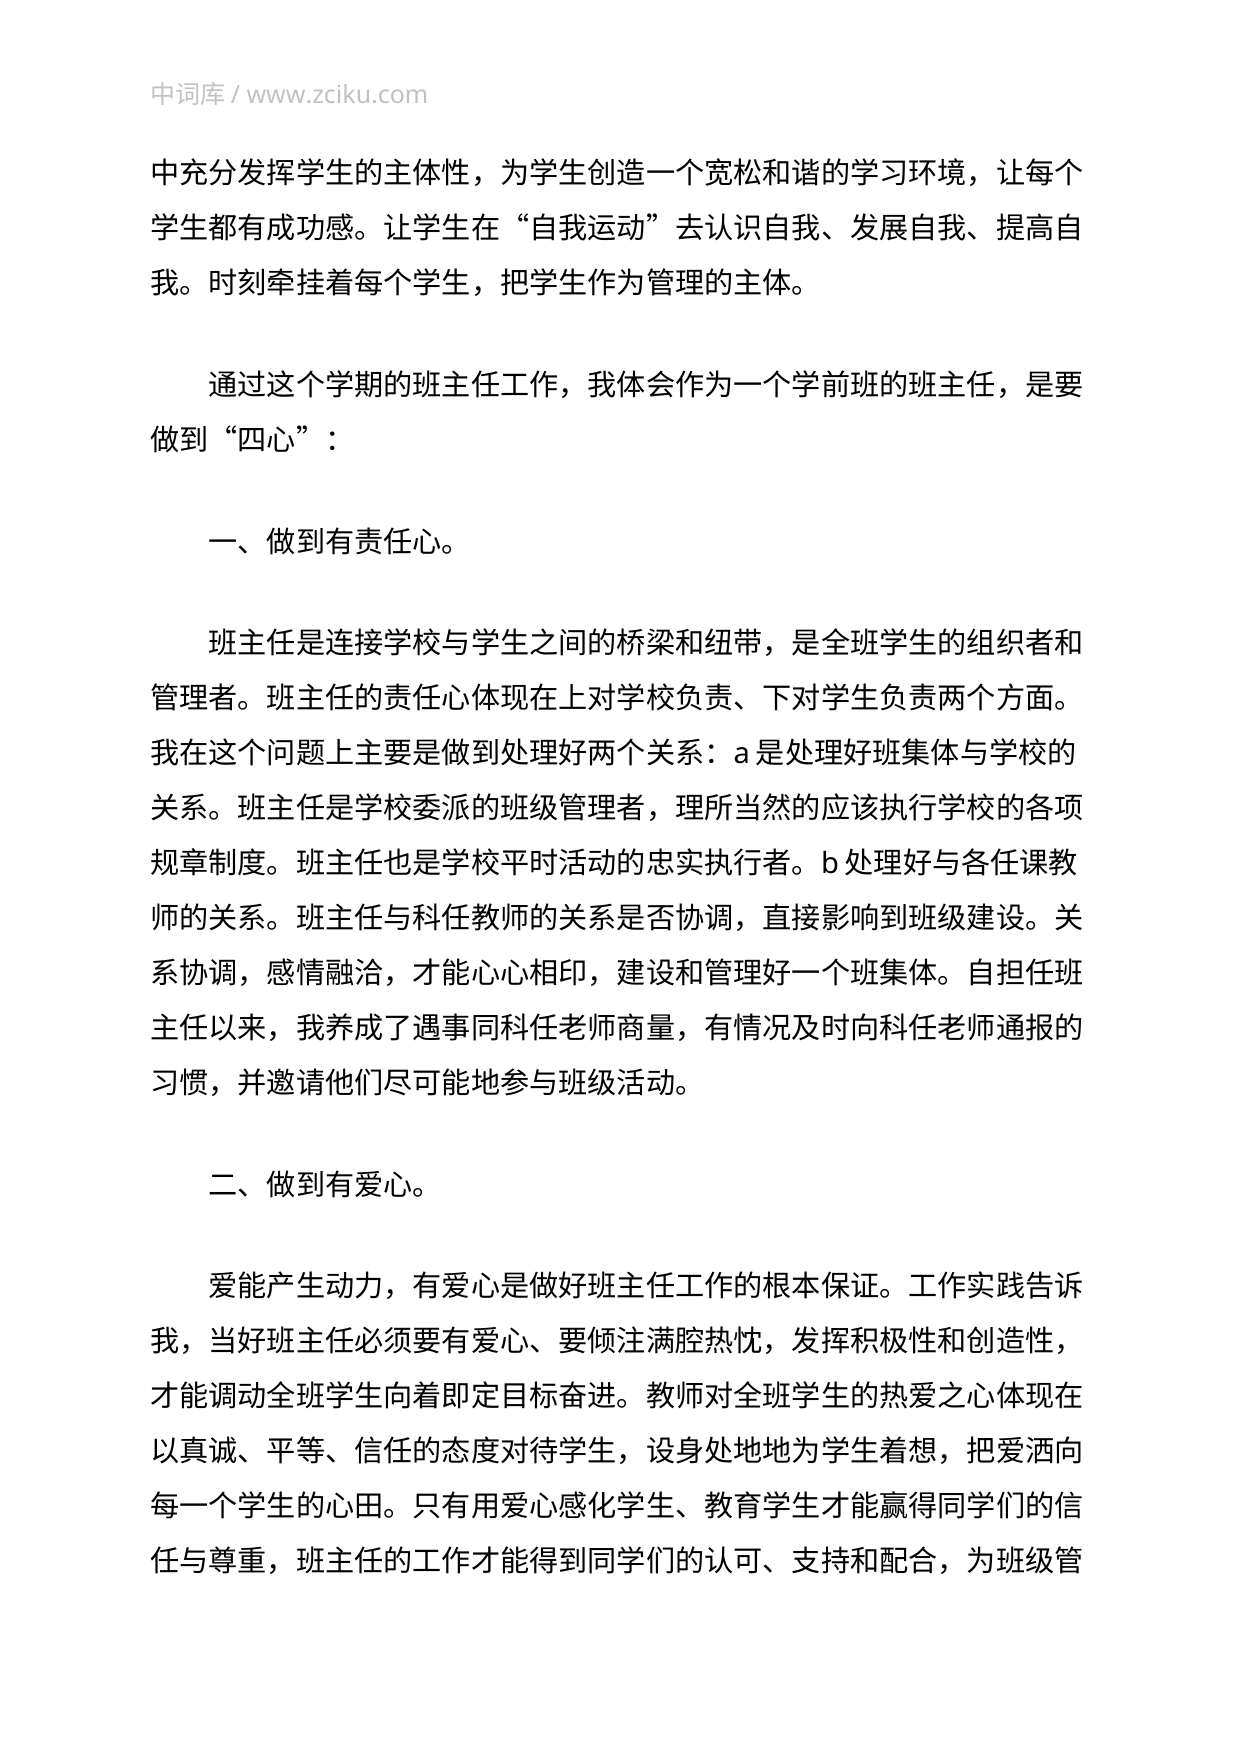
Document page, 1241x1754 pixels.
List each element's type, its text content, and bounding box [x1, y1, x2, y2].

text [150, 150, 1090, 302]
text 班主任是连接学校与学生之间的桥梁和纽带，是全班学生的组织者和管理者。班主任的责任心体现在上对学校负责、下对学生负责两个方面。我在这个问题上主要是做到处理好两个关系：a是处理好班集体与学校的关系。班主任是学校委派的班级管理者，理所当然的应该执行学校的各项规章制度。班主任也是学校平时活动的忠实执行者。b处理好与各任课教师的关系。班主任与科任教师的关系是否协调，直接影响到班级建设。关系协调，感情融洽，才能心心相印，建设和管理好一个班集体。自担任班主任以来，我养成了遇事同科任老师商量，有情况及时向科任老师通报的习惯，并邀请他们尽可能地参与班级活动。 [150, 620, 1090, 1102]
text 二、做到有爱心。 [150, 1161, 1090, 1203]
text 通过这个学期的班主任工作，我体会作为一个学前班的班主任，是要做到“四心”： [150, 362, 1090, 459]
text 一、做到有责任心。 [150, 518, 1090, 561]
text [150, 1263, 1090, 1580]
